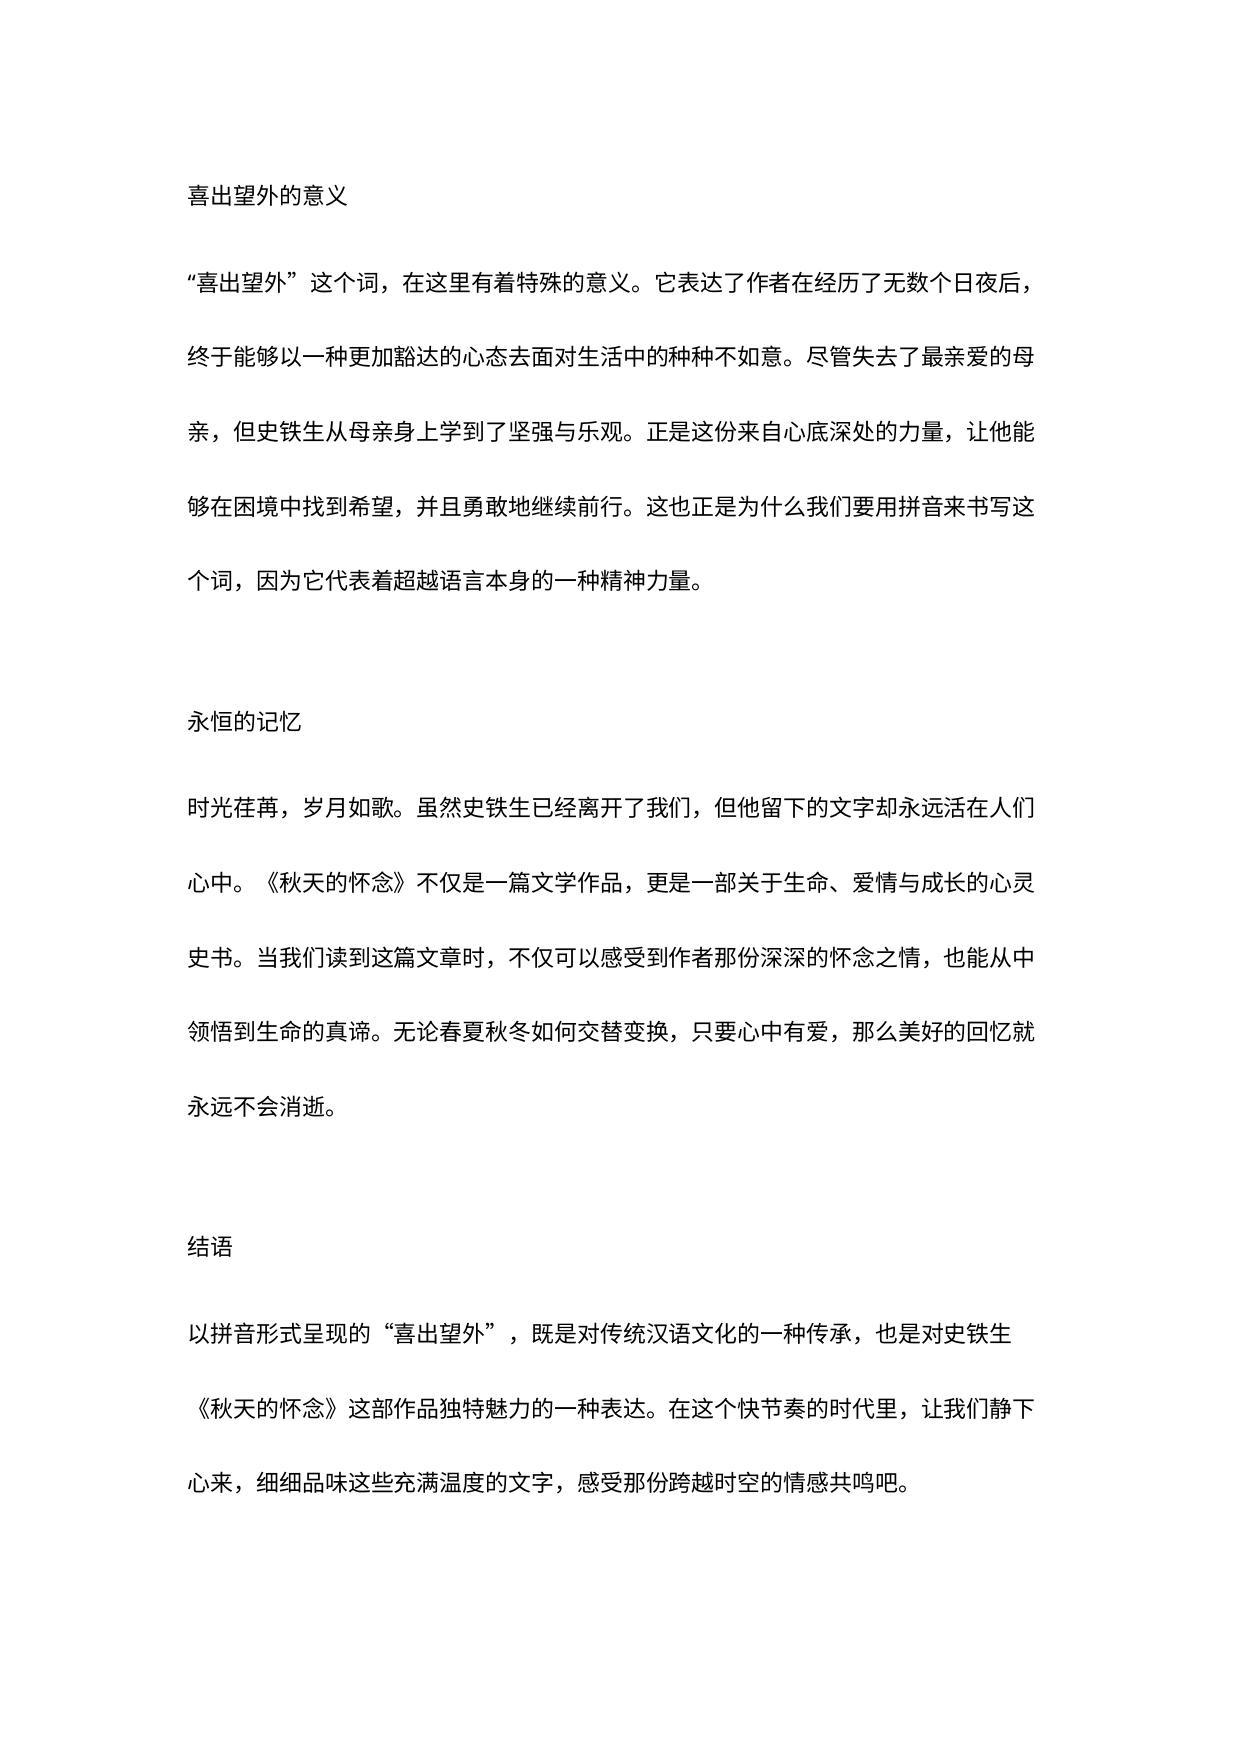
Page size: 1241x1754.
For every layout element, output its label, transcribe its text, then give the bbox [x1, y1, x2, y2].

text 永恒的记忆 [187, 688, 1053, 753]
text “喜出望外”这个词，在这里有着特殊的意义。它表达了作者在经历了无数个日夜后，终于能够以一种更加豁达的心态去面对生活中的种种不如意。尽管失去了最亲爱的母亲，但史铁生从母亲身上学到了坚强与乐观。正是这份来自心底深处的力量，让他能够在困境中找到希望，并且勇敢地继续前行。这也正是为什么我们要用拼音来书写这个词，因为它代表着超越语言本身的一种精神力量。 [187, 248, 1053, 612]
text 喜出望外的意义 [187, 162, 1053, 227]
text 以拼音形式呈现的“喜出望外”，既是对传统汉语文化的一种传承，也是对史铁生《秋天的怀念》这部作品独特魅力的一种表达。在这个快节奏的时代里，让我们静下心来，细细品味这些充满温度的文字，感受那份跨越时空的情感共鸣吧。 [187, 1300, 1053, 1514]
text 结语 [187, 1213, 1053, 1278]
text 时光荏苒，岁月如歌。虽然史铁生已经离开了我们，但他留下的文字却永远活在人们心中。《秋天的怀念》不仅是一篇文学作品，更是一部关于生命、爱情与成长的心灵史书。当我们读到这篇文章时，不仅可以感受到作者那份深深的怀念之情，也能从中领悟到生命的真谛。无论春夏秋冬如何交替变换，只要心中有爱，那么美好的回忆就永远不会消逝。 [187, 774, 1053, 1138]
